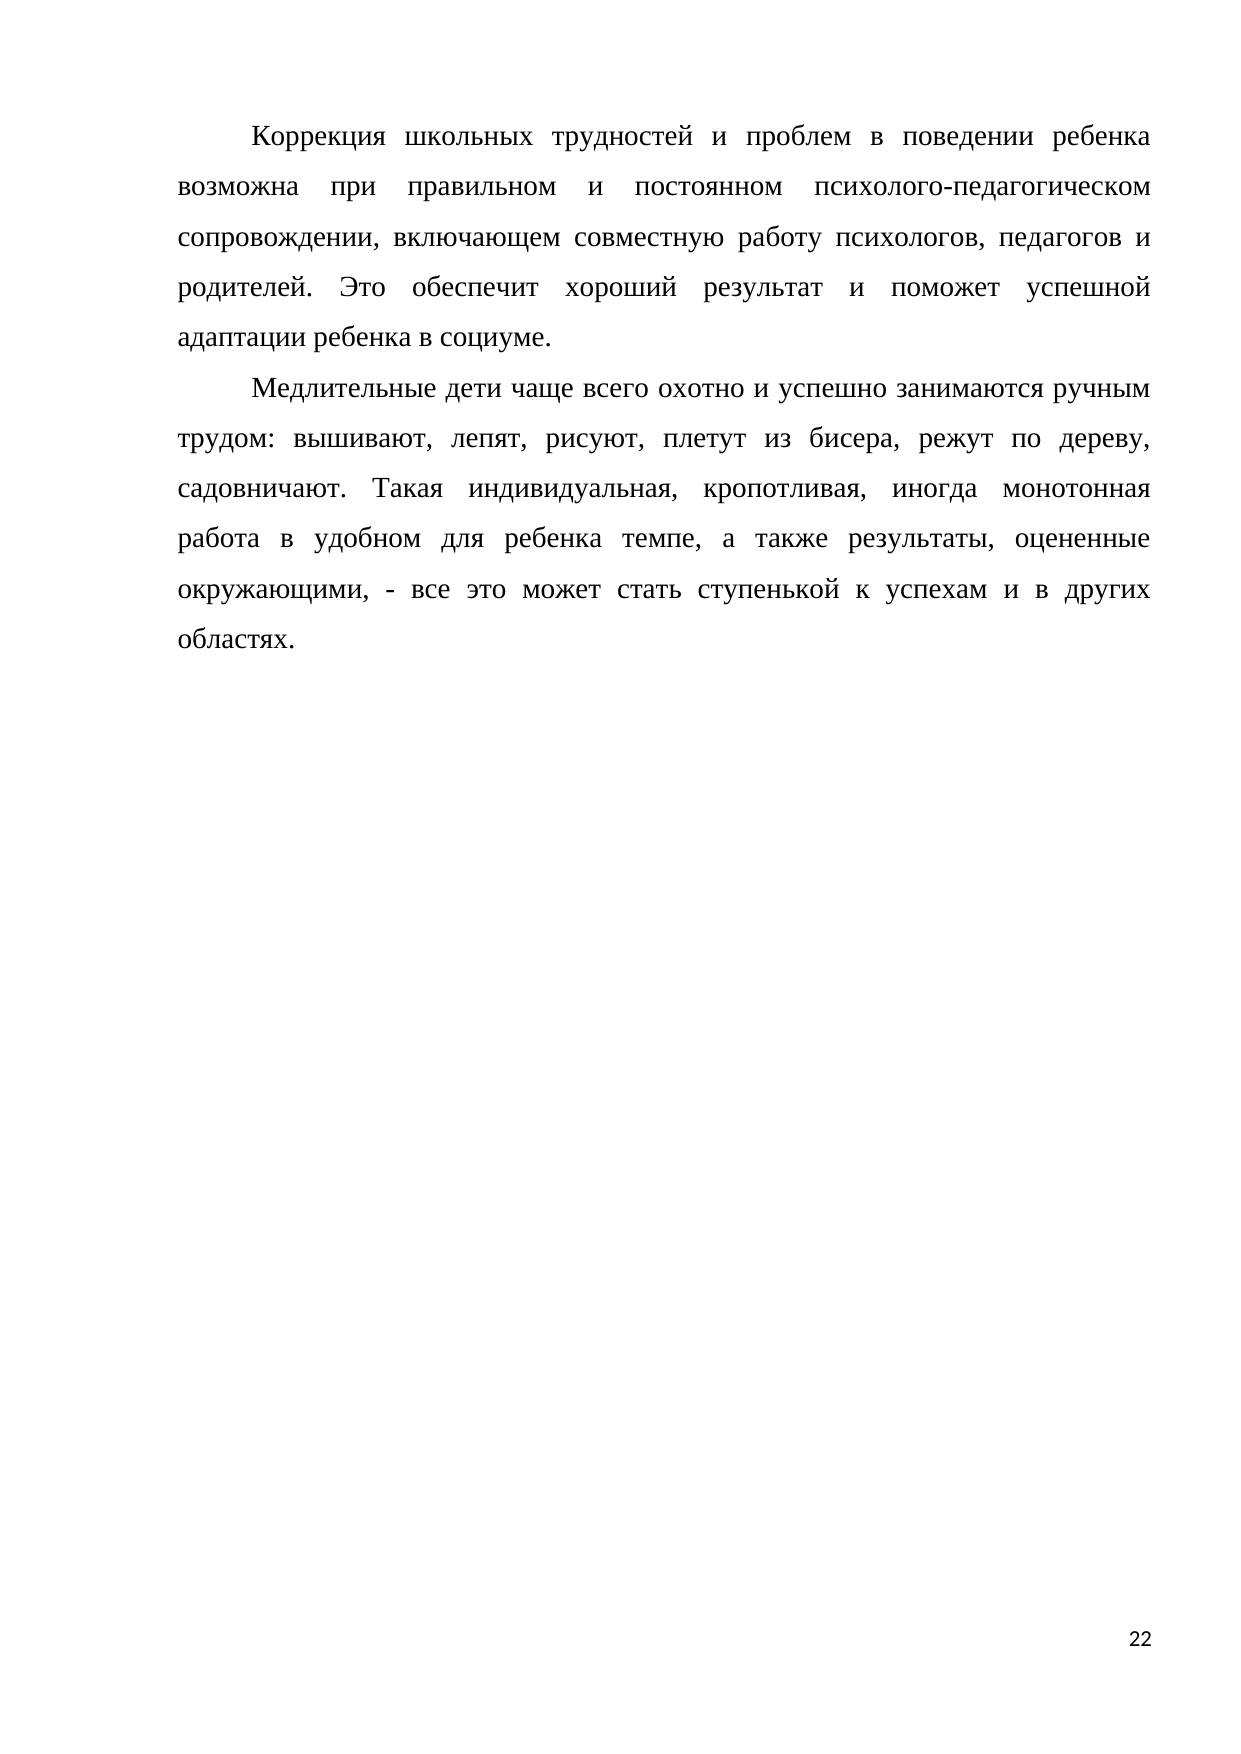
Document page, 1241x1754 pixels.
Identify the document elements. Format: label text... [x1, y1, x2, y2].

text Коррекция школьных трудностей и проблем в поведении ребенка возможна при правильном и постоянном психолого-педагогическом сопровождении, включающем совместную работу психологов, педагогов и родителей. Это обеспечит хороший результат и поможет успешной адаптации ребенка в социуме. [177, 118, 1152, 353]
text Медлительные дети чаще всего охотно и успешно занимаются ручным трудом: вышивают, лепят, рисуют, плетут из бисера, режут по дереву, садовничают. Такая индивидуальная, кропотливая, иногда монотонная работа в удобном для ребенка темпе, а также результаты, оцененные окружающими, - все это может стать ступенькой к успехам и в других областях. [177, 370, 1152, 655]
